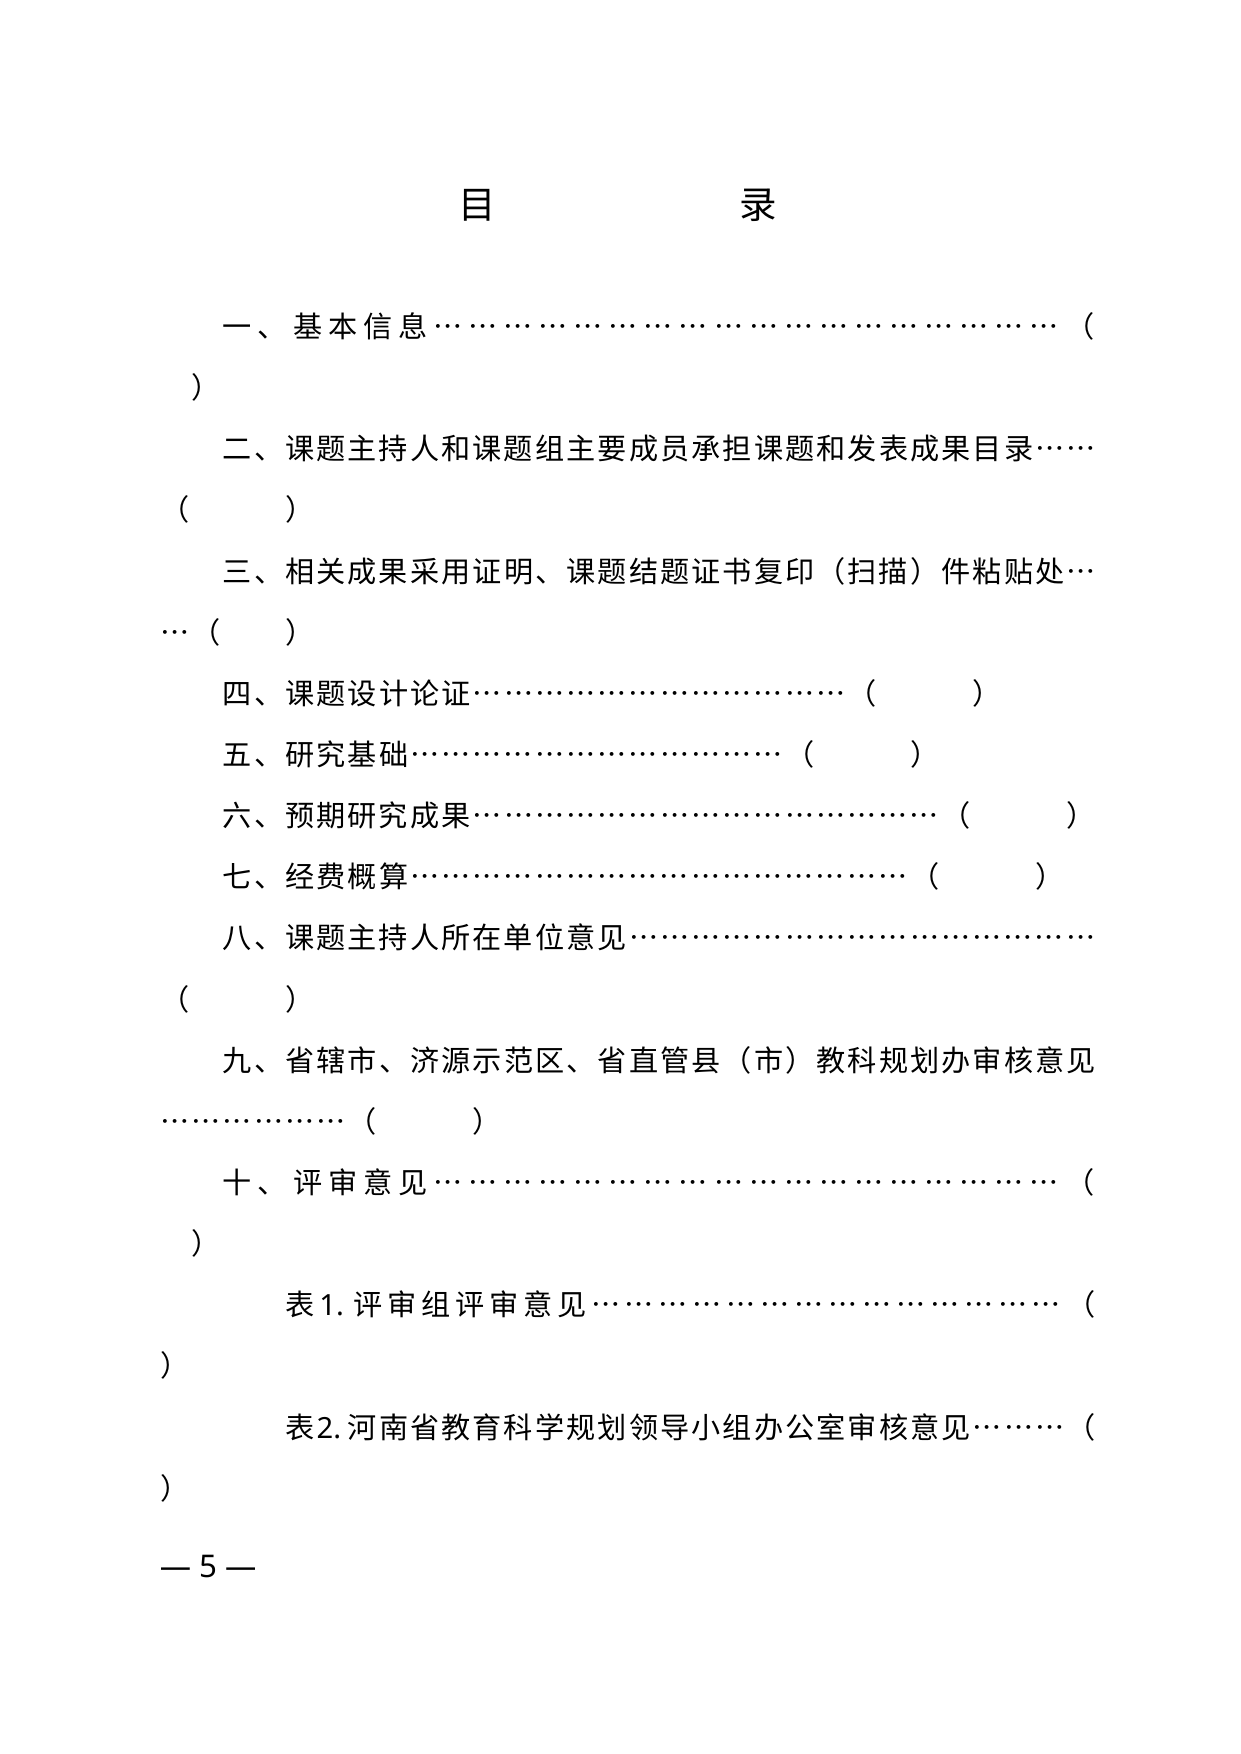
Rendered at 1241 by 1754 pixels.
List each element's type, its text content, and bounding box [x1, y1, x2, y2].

text 表2.河南省教育科学规划领导小组办公室审核意见………（ ） [160, 1395, 1098, 1517]
text 表1.评审组评审意见……………………………………（ ） [160, 1272, 1098, 1395]
text 六、预期研究成果………………………………………（ ） [160, 783, 1098, 844]
text 目 录 [160, 172, 1098, 233]
text 十、评审意见………………………………………………（ ） [160, 1150, 1098, 1272]
text 八、课题主持人所在单位意见………………………………………（ ） [160, 906, 1098, 1028]
text 二、课题主持人和课题组主要成员承担课题和发表成果目录……（ ） [160, 416, 1098, 539]
text 一、基本信息………………………………………………（ ） [160, 294, 1098, 416]
text 四、课题设计论证………………………………（ ） [160, 661, 1098, 722]
text 七、经费概算…………………………………………（ ） [160, 844, 1098, 906]
text 三、相关成果采用证明、课题结题证书复印（扫描）件粘贴处……（ ） [160, 539, 1098, 661]
text 九、省辖市、济源示范区、省直管县（市）教科规划办审核意见………………（ ） [160, 1028, 1098, 1150]
text 五、研究基础………………………………（ ） [160, 722, 1098, 783]
